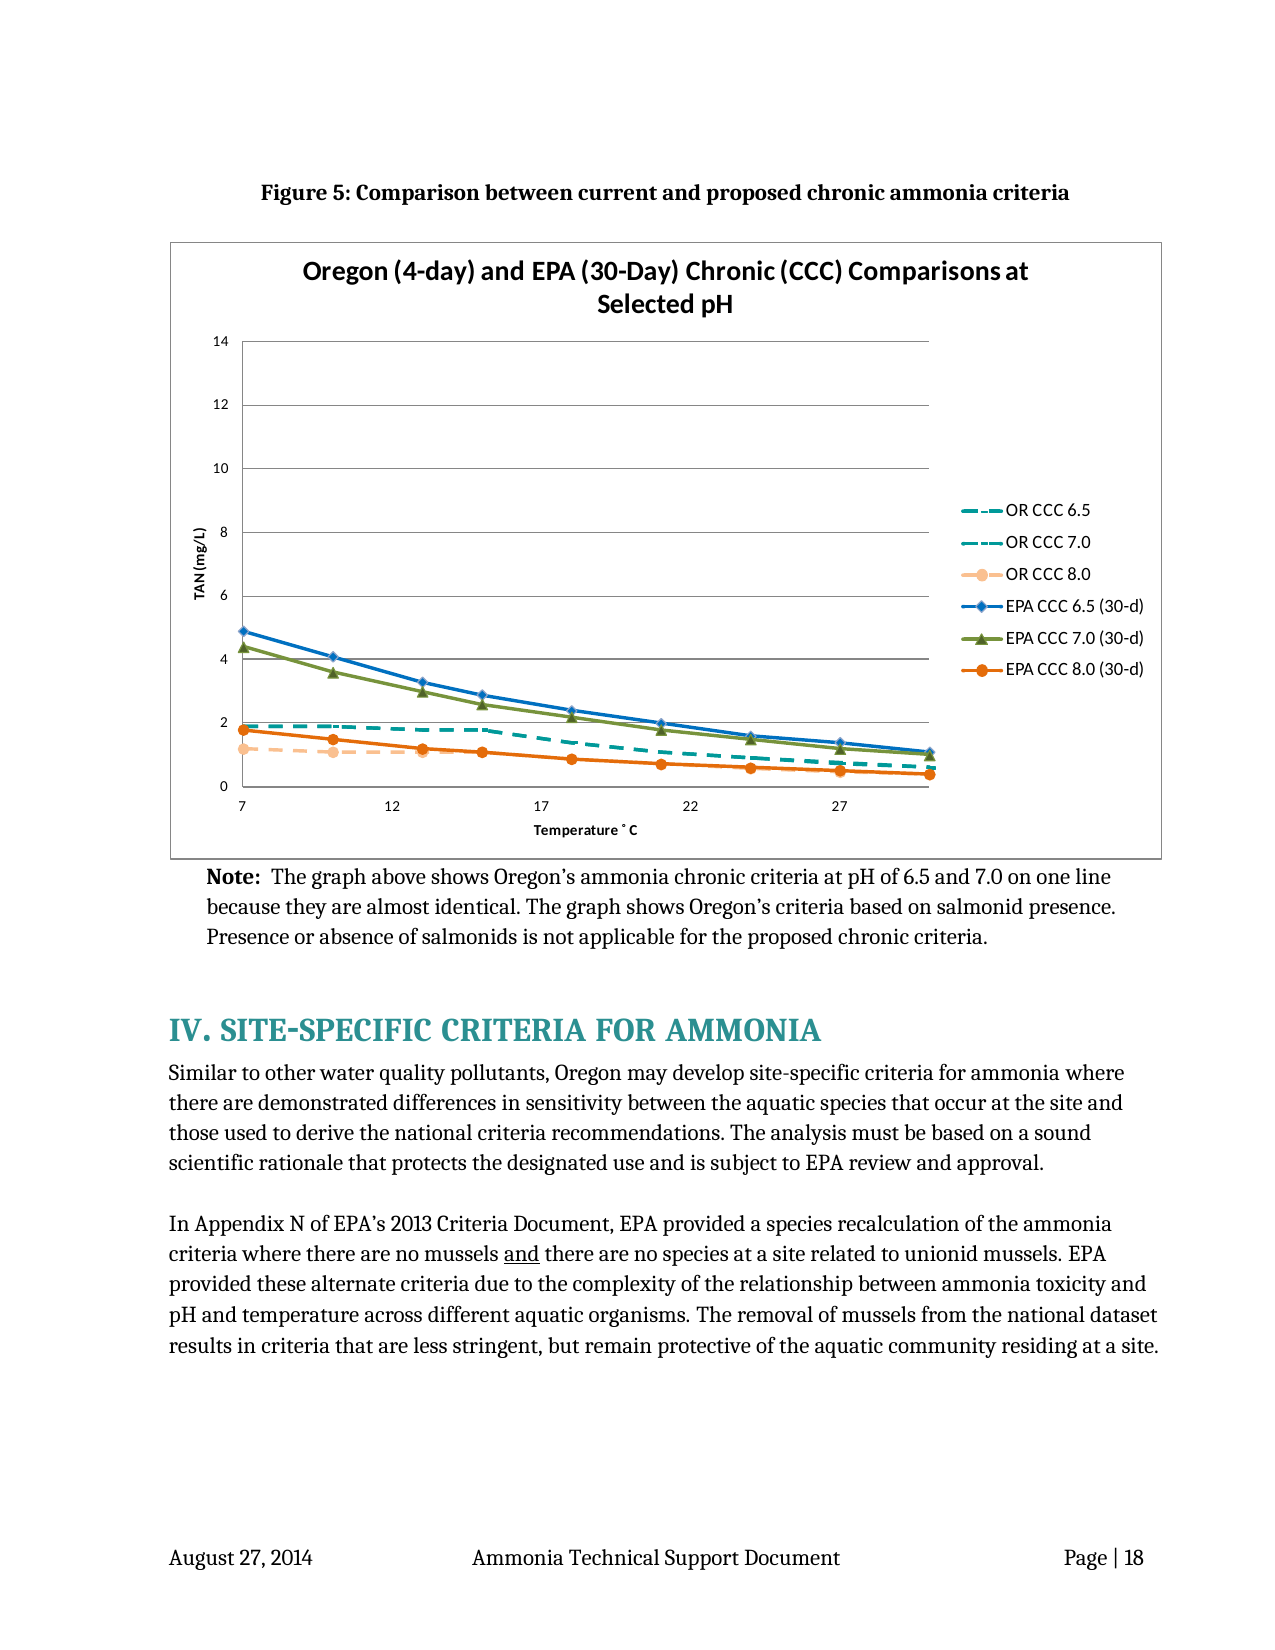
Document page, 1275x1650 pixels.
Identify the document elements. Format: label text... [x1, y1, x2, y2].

text Figure 5: Comparison between current and proposed chronic ammonia criteria [169, 180, 1162, 207]
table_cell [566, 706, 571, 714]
text In Appendix N of EPA’s 2013 Criteria Document, EPA provided a species recalculation of the ammonia criteria where there are no mussels and there are no species at a site related to unionid mussels. EPA provided these alternate criteria due to the complexity of the relationship between ammonia toxicity and pH and temperature across different aquatic organisms. The removal of mussels from the national dataset results in criteria that are less stringent, but remain protective of the aquatic community residing at a site. [169, 1210, 1162, 1359]
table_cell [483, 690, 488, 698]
text Similar to other water quality pollutants, Oregon may develop site-specific criteria for ammonia where there are demonstrated differences in sensitivity between the aquatic species that occur at the site and those used to derive the national criteria recommendations. The analysis must be based on a sound scientific rationale that protects the designated use and is subject to EPA review and approval. [169, 1059, 1162, 1176]
subtitle iv. site-specific criteria for ammonia [169, 1004, 1162, 1052]
text Note: The graph above shows Oregon’s ammonia chronic criteria at pH of 6.5 and 7.0 on one line because they are almost identical. The graph shows Oregon’s criteria based on salmonid presence. Presence or absence of salmonids is not applicable for the proposed chronic criteria. [206, 863, 1162, 950]
